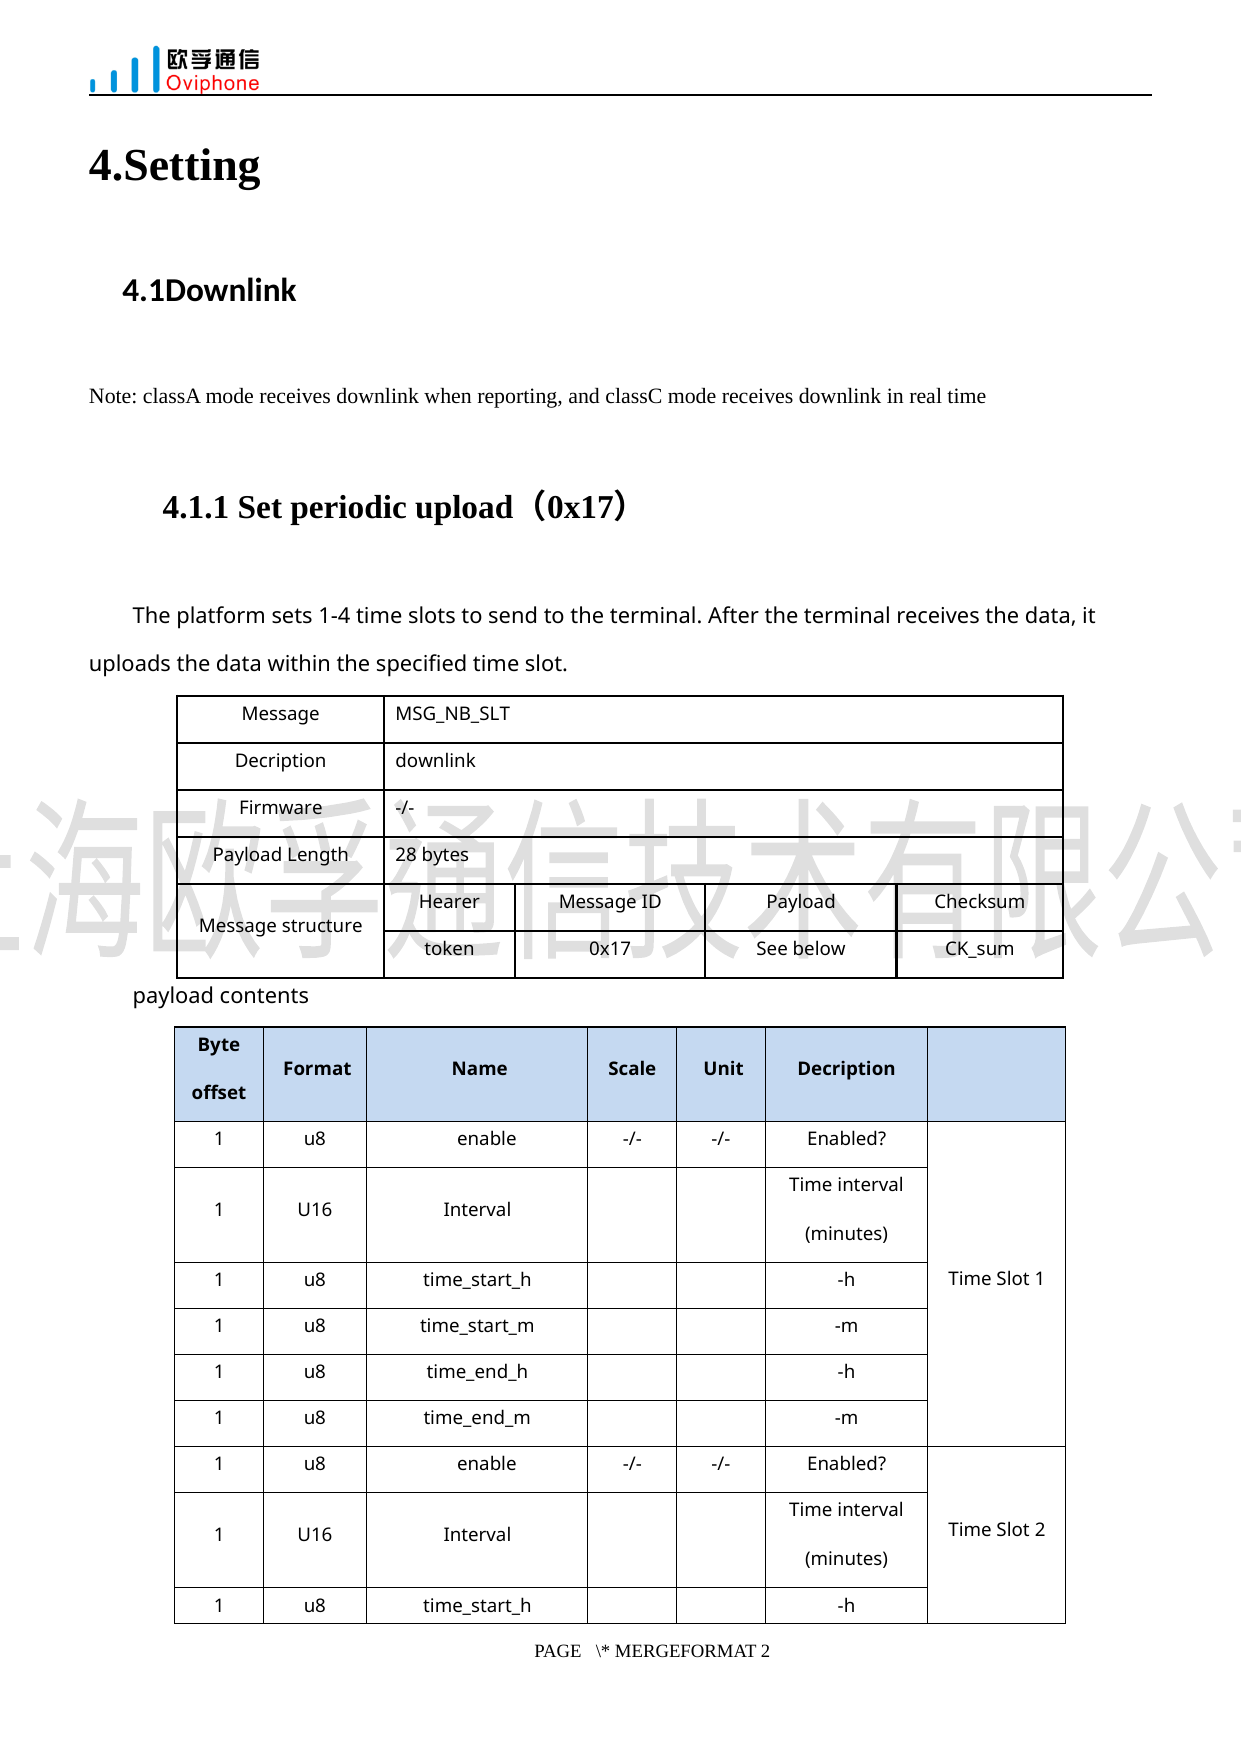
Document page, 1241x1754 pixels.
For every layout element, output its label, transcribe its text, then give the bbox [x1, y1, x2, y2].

table_cell -/- [385, 791, 1062, 836]
table_cell [677, 1168, 765, 1262]
table_cell 1 [175, 1588, 263, 1623]
table_cell [588, 1355, 676, 1400]
table_cell u8 [264, 1588, 366, 1623]
table_cell [588, 1493, 676, 1587]
table_header Format [264, 1028, 366, 1121]
table_cell Enabled? [766, 1447, 927, 1492]
table_cell Message structure [178, 885, 383, 977]
table_cell u8 [264, 1122, 366, 1167]
table_cell Payload Length [178, 838, 383, 883]
table_cell time_start_h [367, 1263, 587, 1308]
table_cell -h [766, 1355, 927, 1400]
table_cell See below [706, 932, 895, 977]
table_cell [588, 1401, 676, 1446]
table_cell 1 [175, 1355, 263, 1400]
table_cell 1 [175, 1493, 263, 1587]
table_cell Interval [367, 1493, 587, 1587]
table_cell u8 [264, 1447, 366, 1492]
table_cell -/- [677, 1122, 765, 1167]
table_cell Time Slot 1 [928, 1122, 1065, 1446]
picture [88, 41, 265, 95]
table_cell u8 [264, 1355, 366, 1400]
table_cell -/- [588, 1447, 676, 1492]
table_cell -h [766, 1588, 927, 1623]
table_cell -/- [677, 1447, 765, 1492]
table_cell CK_sum [898, 932, 1062, 977]
subtitle 4.Setting [89, 132, 1152, 197]
subtitle Set periodic upload（0x17） [162, 471, 1152, 536]
table_cell 1 [175, 1447, 263, 1492]
table_cell [588, 1168, 676, 1262]
table_cell 1 [175, 1309, 263, 1354]
table_cell 1 [175, 1168, 263, 1262]
table_cell -/- [588, 1122, 676, 1167]
table_cell Interval [367, 1168, 587, 1262]
table_cell [677, 1355, 765, 1400]
text Note: classA mode receives downlink when reporting, and classC mode receives downlink in real time [89, 379, 1152, 412]
table_header Message [178, 697, 383, 742]
table_header Name [367, 1028, 587, 1121]
table_header Byte offset [175, 1028, 263, 1121]
table_cell u8 [264, 1309, 366, 1354]
table_cell Hearer [385, 885, 514, 930]
table_cell [588, 1263, 676, 1308]
text The platform sets 1-4 time slots to send to the terminal. After the terminal receives the data, it uploads the data within the specified time slot. [89, 598, 1152, 679]
table_cell [677, 1401, 765, 1446]
table_cell Checksum [898, 885, 1062, 930]
table_cell Payload [706, 885, 895, 930]
table_cell 1 [175, 1401, 263, 1446]
table_cell u8 [264, 1401, 366, 1446]
table_cell [677, 1493, 765, 1587]
table_cell u8 [264, 1263, 366, 1308]
table_cell [677, 1588, 765, 1623]
table_cell Time Slot 2 [928, 1447, 1065, 1623]
table_cell time_start_m [367, 1309, 587, 1354]
table_cell enable [367, 1447, 587, 1492]
table_cell [677, 1263, 765, 1308]
table_cell time_end_h [367, 1355, 587, 1400]
table_cell 28 bytes [385, 838, 1062, 883]
table_cell -h [766, 1263, 927, 1308]
table_cell U16 [264, 1493, 366, 1587]
table_header Scale [588, 1028, 676, 1121]
table_header Decription [766, 1028, 927, 1121]
subtitle 4.1Downlink [122, 257, 1152, 322]
table_cell [588, 1309, 676, 1354]
table_cell [677, 1309, 765, 1354]
table_cell -m [766, 1309, 927, 1354]
table_cell Enabled? [766, 1122, 927, 1167]
table_header Unit [677, 1028, 765, 1121]
table_header MSG_NB_SLT [385, 697, 1062, 742]
table_cell token [385, 932, 514, 977]
table_cell Message ID [516, 885, 704, 930]
table_header [928, 1028, 1065, 1121]
table_cell Time interval (minutes) [766, 1168, 927, 1262]
table_cell Time interval (minutes) [766, 1493, 927, 1587]
table_cell downlink [385, 744, 1062, 789]
table_cell [588, 1588, 676, 1623]
table_cell time_start_h [367, 1588, 587, 1623]
table_cell Firmware [178, 791, 383, 836]
table_cell 0x17 [516, 932, 704, 977]
text payload contents [89, 979, 1152, 1012]
table_cell -m [766, 1401, 927, 1446]
table_cell U16 [264, 1168, 366, 1262]
table_cell 1 [175, 1122, 263, 1167]
table_cell time_end_m [367, 1401, 587, 1446]
table_cell Decription [178, 744, 383, 789]
table_cell enable [367, 1122, 587, 1167]
table_cell 1 [175, 1263, 263, 1308]
